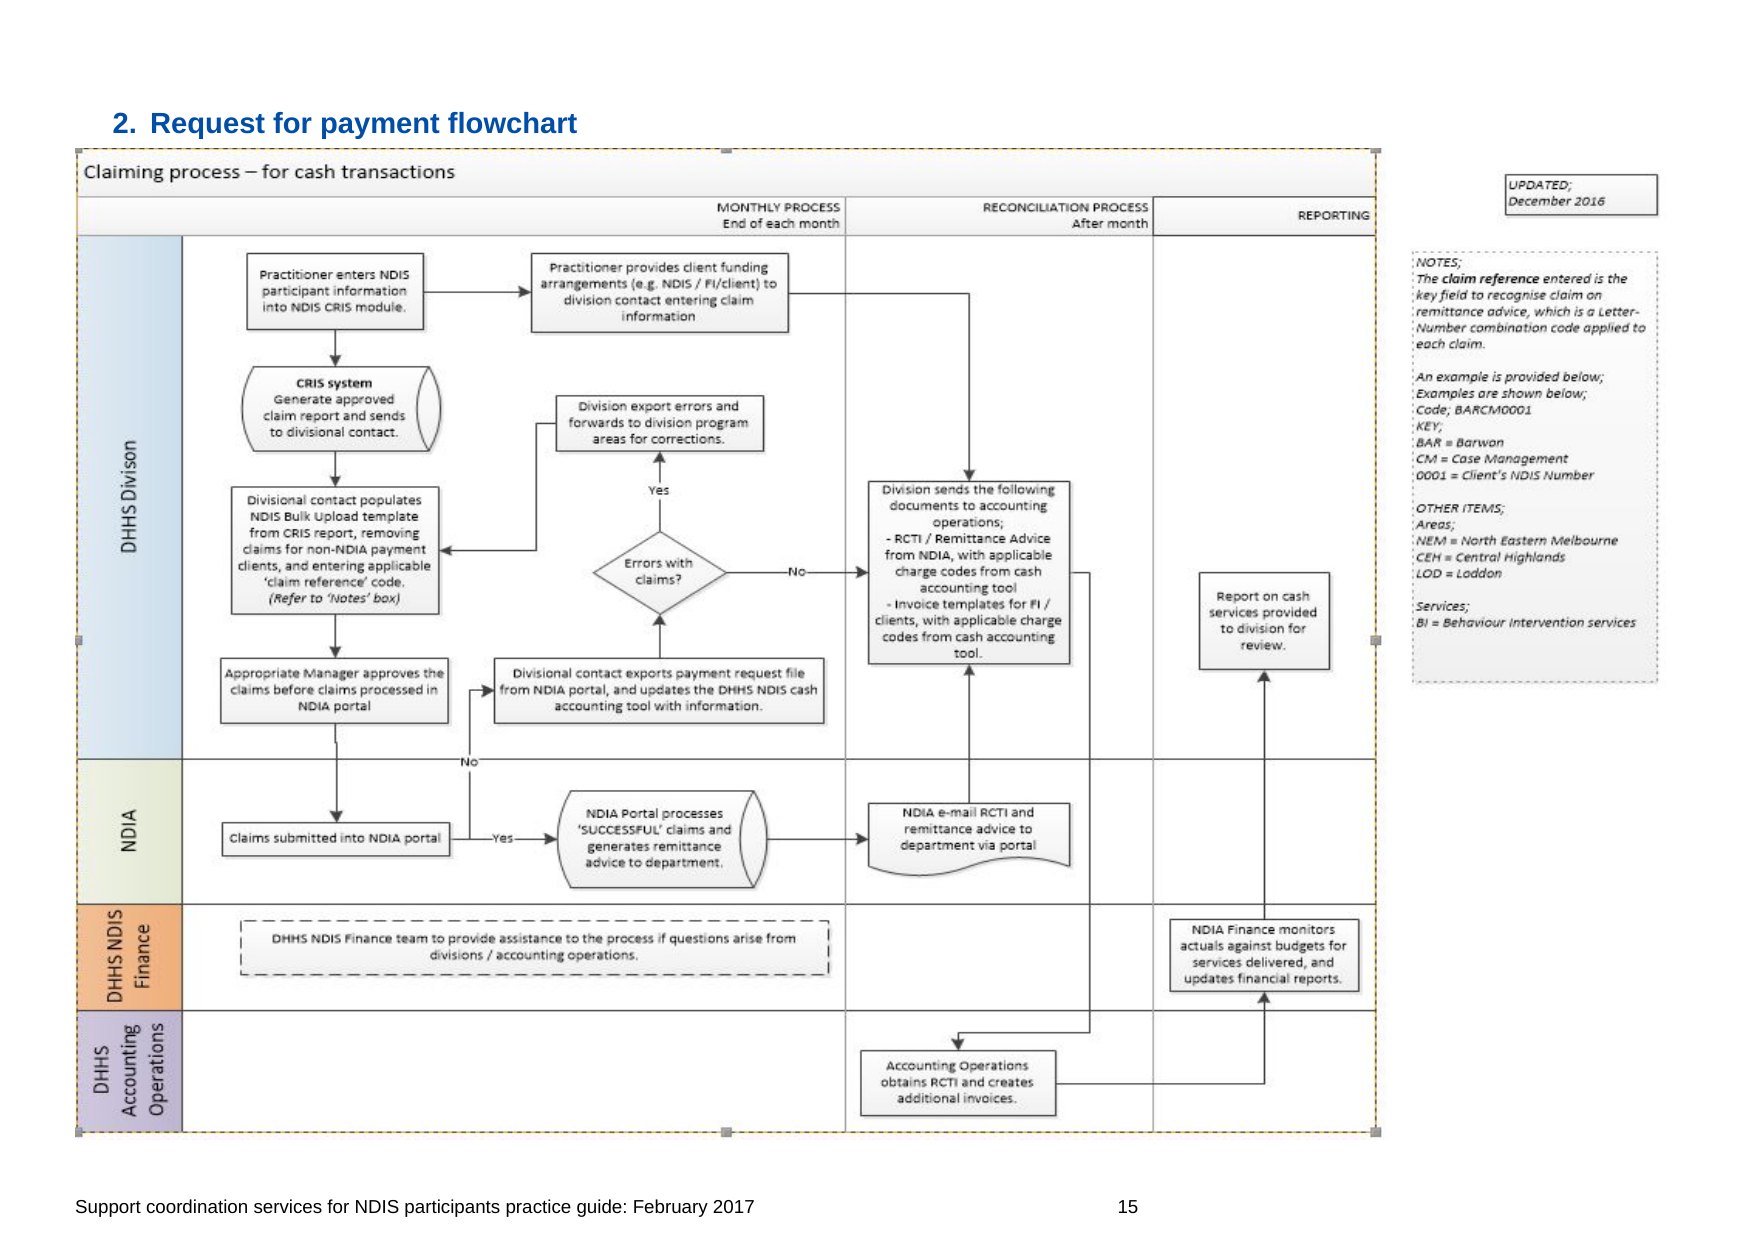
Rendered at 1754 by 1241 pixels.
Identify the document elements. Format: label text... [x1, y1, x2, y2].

picture [75, 148, 1666, 1140]
subtitle Request for payment flowchart [112, 106, 1679, 139]
